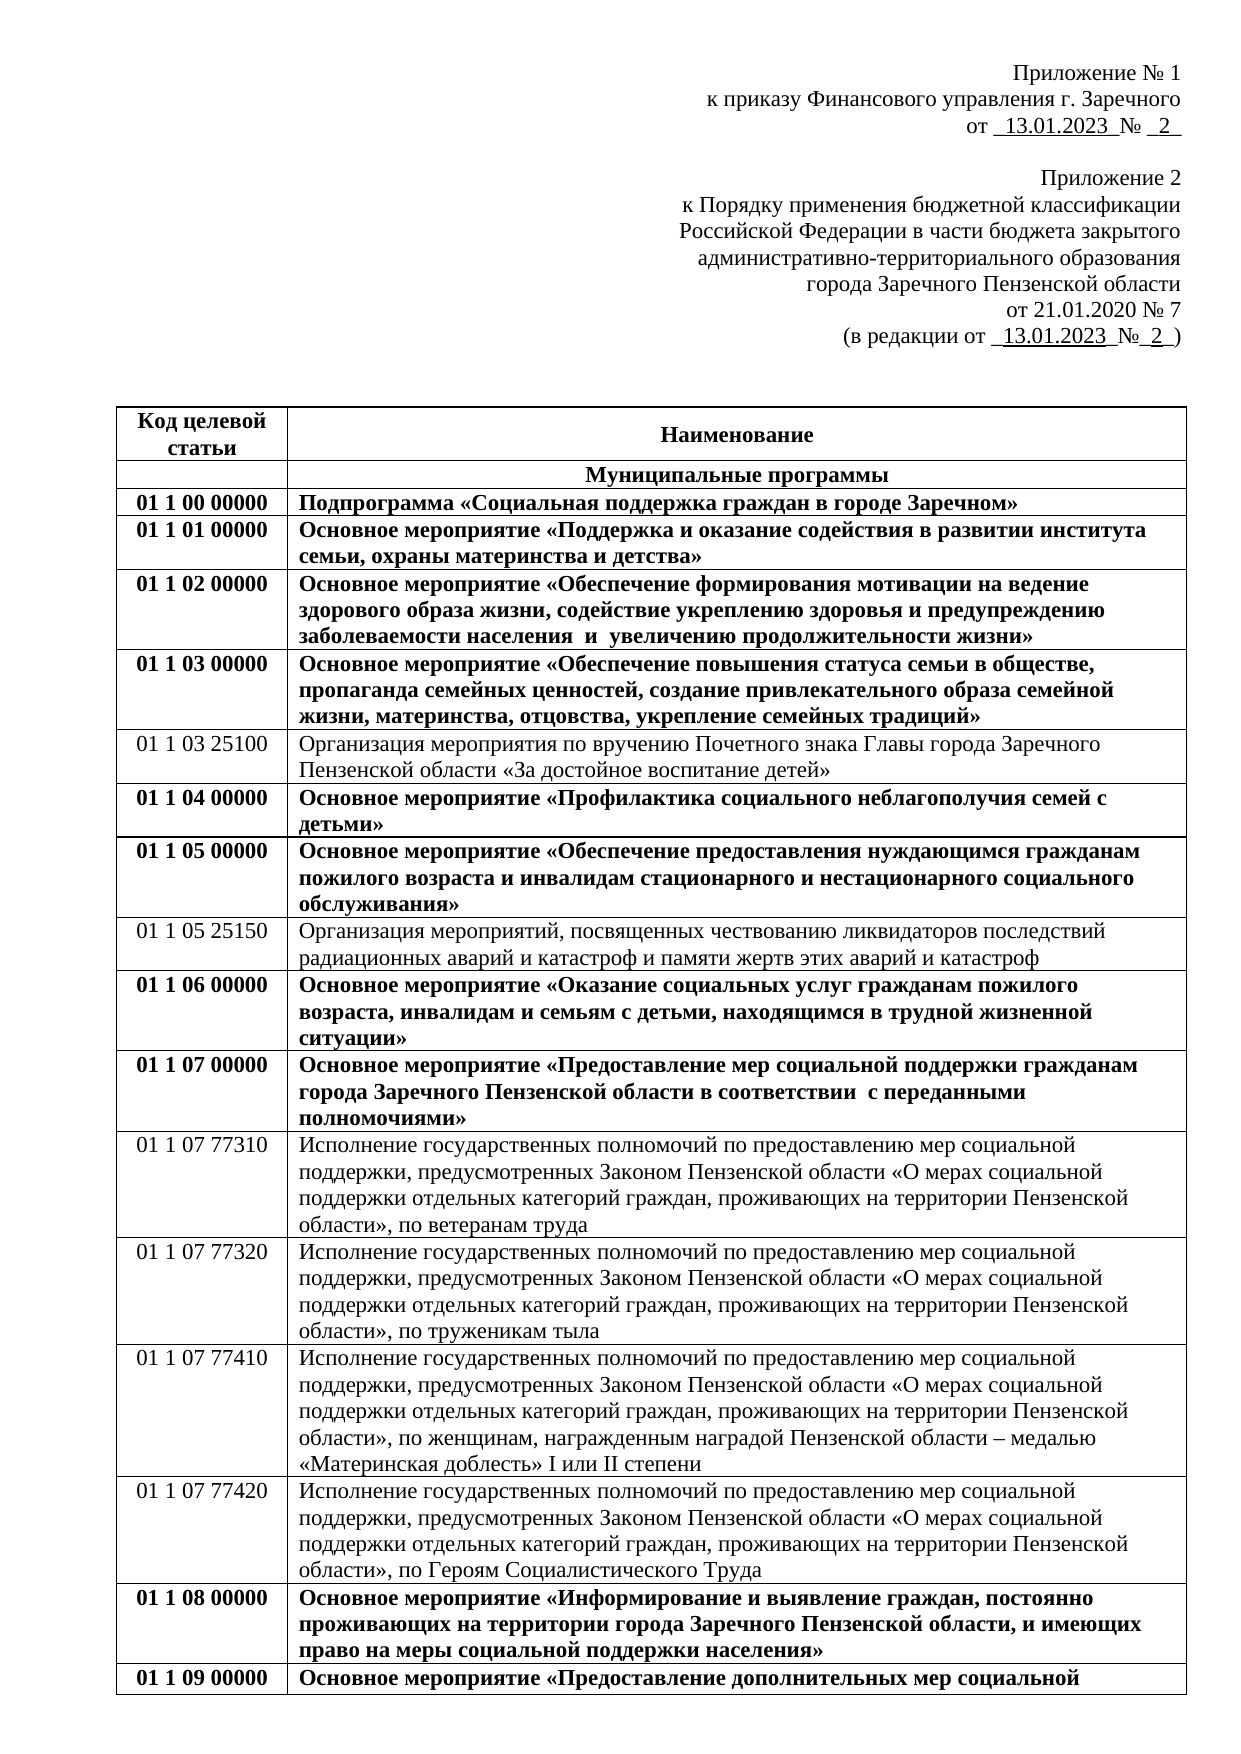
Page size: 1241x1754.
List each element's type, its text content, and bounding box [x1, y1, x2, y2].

text к Порядку применения бюджетной классификации [118, 191, 1181, 217]
table_cell 01 1 07 77410 [117, 1345, 287, 1476]
table_cell Основное мероприятие «Оказание социальных услуг гражданам пожилого возраста, инвалидам и семьям с детьми, находящимся в трудной жизненной ситуации» [288, 971, 1186, 1050]
table_cell 01 1 01 00000 [117, 516, 287, 569]
table_cell 01 1 03 25100 [117, 730, 287, 783]
table_cell Исполнение государственных полномочий по предоставлению мер социальной поддержки, предусмотренных Законом Пензенской области «О мерах социальной поддержки отдельных категорий граждан, проживающих на территории Пензенской области», по труженикам тыла [288, 1238, 1186, 1343]
table_cell [117, 461, 287, 488]
table_header Код целевой статьи [117, 408, 287, 460]
text Приложение 2 [118, 164, 1181, 191]
table_cell 01 1 04 00000 [117, 784, 287, 836]
table_cell 01 1 03 00000 [117, 650, 287, 729]
table_cell Основное мероприятие «Обеспечение предоставления нуждающимся гражданам пожилого возраста и инвалидам стационарного и нестационарного социального обслуживания» [288, 838, 1186, 917]
table_cell Организация мероприятия по вручению Почетного знака Главы города Заречного Пензенской области «За достойное воспитание детей» [288, 730, 1186, 783]
table_cell Подпрограмма «Социальная поддержка граждан в городе Заречном» [288, 489, 1186, 515]
text от 21.01.2020 № 7 [118, 296, 1181, 323]
text (в редакции от _13.01.2023_№_2_) [118, 323, 1181, 349]
table_cell Основное мероприятие «Профилактика социального неблагополучия семей с детьми» [288, 784, 1186, 836]
text города Заречного Пензенской области [118, 270, 1181, 296]
table_cell 01 1 07 77320 [117, 1238, 287, 1343]
table_cell Исполнение государственных полномочий по предоставлению мер социальной поддержки, предусмотренных Законом Пензенской области «О мерах социальной поддержки отдельных категорий граждан, проживающих на территории Пензенской области», по женщинам, награжденным наградой Пензенской области – медалью «Материнская доблесть» I или II степени [288, 1345, 1186, 1476]
table_cell Основное мероприятие «Предоставление мер социальной поддержки гражданам города Заречного Пензенской области в соответствии с переданными полномочиями» [288, 1051, 1186, 1131]
text от _13.01.2023_№ _2_ [118, 112, 1181, 138]
table_cell 01 1 06 00000 [117, 971, 287, 1050]
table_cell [288, 1664, 1186, 1694]
table_cell Основное мероприятие «Обеспечение формирования мотивации на ведение здорового образа жизни, содействие укреплению здоровья и предупреждению заболеваемости населения и увеличению продолжительности жизни» [288, 570, 1186, 649]
table_cell 01 1 07 00000 [117, 1051, 287, 1131]
table_cell Исполнение государственных полномочий по предоставлению мер социальной поддержки, предусмотренных Законом Пензенской области «О мерах социальной поддержки отдельных категорий граждан, проживающих на территории Пензенской области», по ветеранам труда [288, 1132, 1186, 1237]
text к приказу Финансового управления г. Заречного [118, 85, 1181, 112]
table_cell 01 1 00 00000 [117, 489, 287, 515]
table_cell 01 1 07 77420 [117, 1477, 287, 1583]
table_cell Исполнение государственных полномочий по предоставлению мер социальной поддержки, предусмотренных Законом Пензенской области «О мерах социальной поддержки отдельных категорий граждан, проживающих на территории Пензенской области», по Героям Социалистического Труда [288, 1477, 1186, 1583]
table_cell 01 1 05 25150 [117, 918, 287, 970]
table_cell Основное мероприятие «Поддержка и оказание содействия в развитии института семьи, охраны материнства и детства» [288, 516, 1186, 569]
table_cell 01 1 09 00000 [117, 1664, 287, 1694]
table_cell 01 1 08 00000 [117, 1584, 287, 1663]
table_cell Основное мероприятие «Информирование и выявление граждан, постоянно проживающих на территории города Заречного Пензенской области, и имеющих право на меры социальной поддержки населения» [288, 1584, 1186, 1663]
table_cell Муниципальные программы [288, 461, 1186, 488]
table_cell Основное мероприятие «Обеспечение повышения статуса семьи в обществе, пропаганда семейных ценностей, создание привлекательного образа семейной жизни, материнства, отцовства, укрепление семейных традиций» [288, 650, 1186, 729]
text Российской Федерации в части бюджета закрытого [118, 217, 1181, 243]
table_cell Организация мероприятий, посвященных чествованию ликвидаторов последствий радиационных аварий и катастроф и памяти жертв этих аварий и катастроф [288, 918, 1186, 970]
text Приложение № 1 [118, 59, 1181, 85]
table_cell 01 1 02 00000 [117, 570, 287, 649]
text административно-территориального образования [118, 243, 1181, 270]
table_header Наименование [288, 408, 1186, 460]
table_cell 01 1 05 00000 [117, 838, 287, 917]
table_cell 01 1 07 77310 [117, 1132, 287, 1237]
